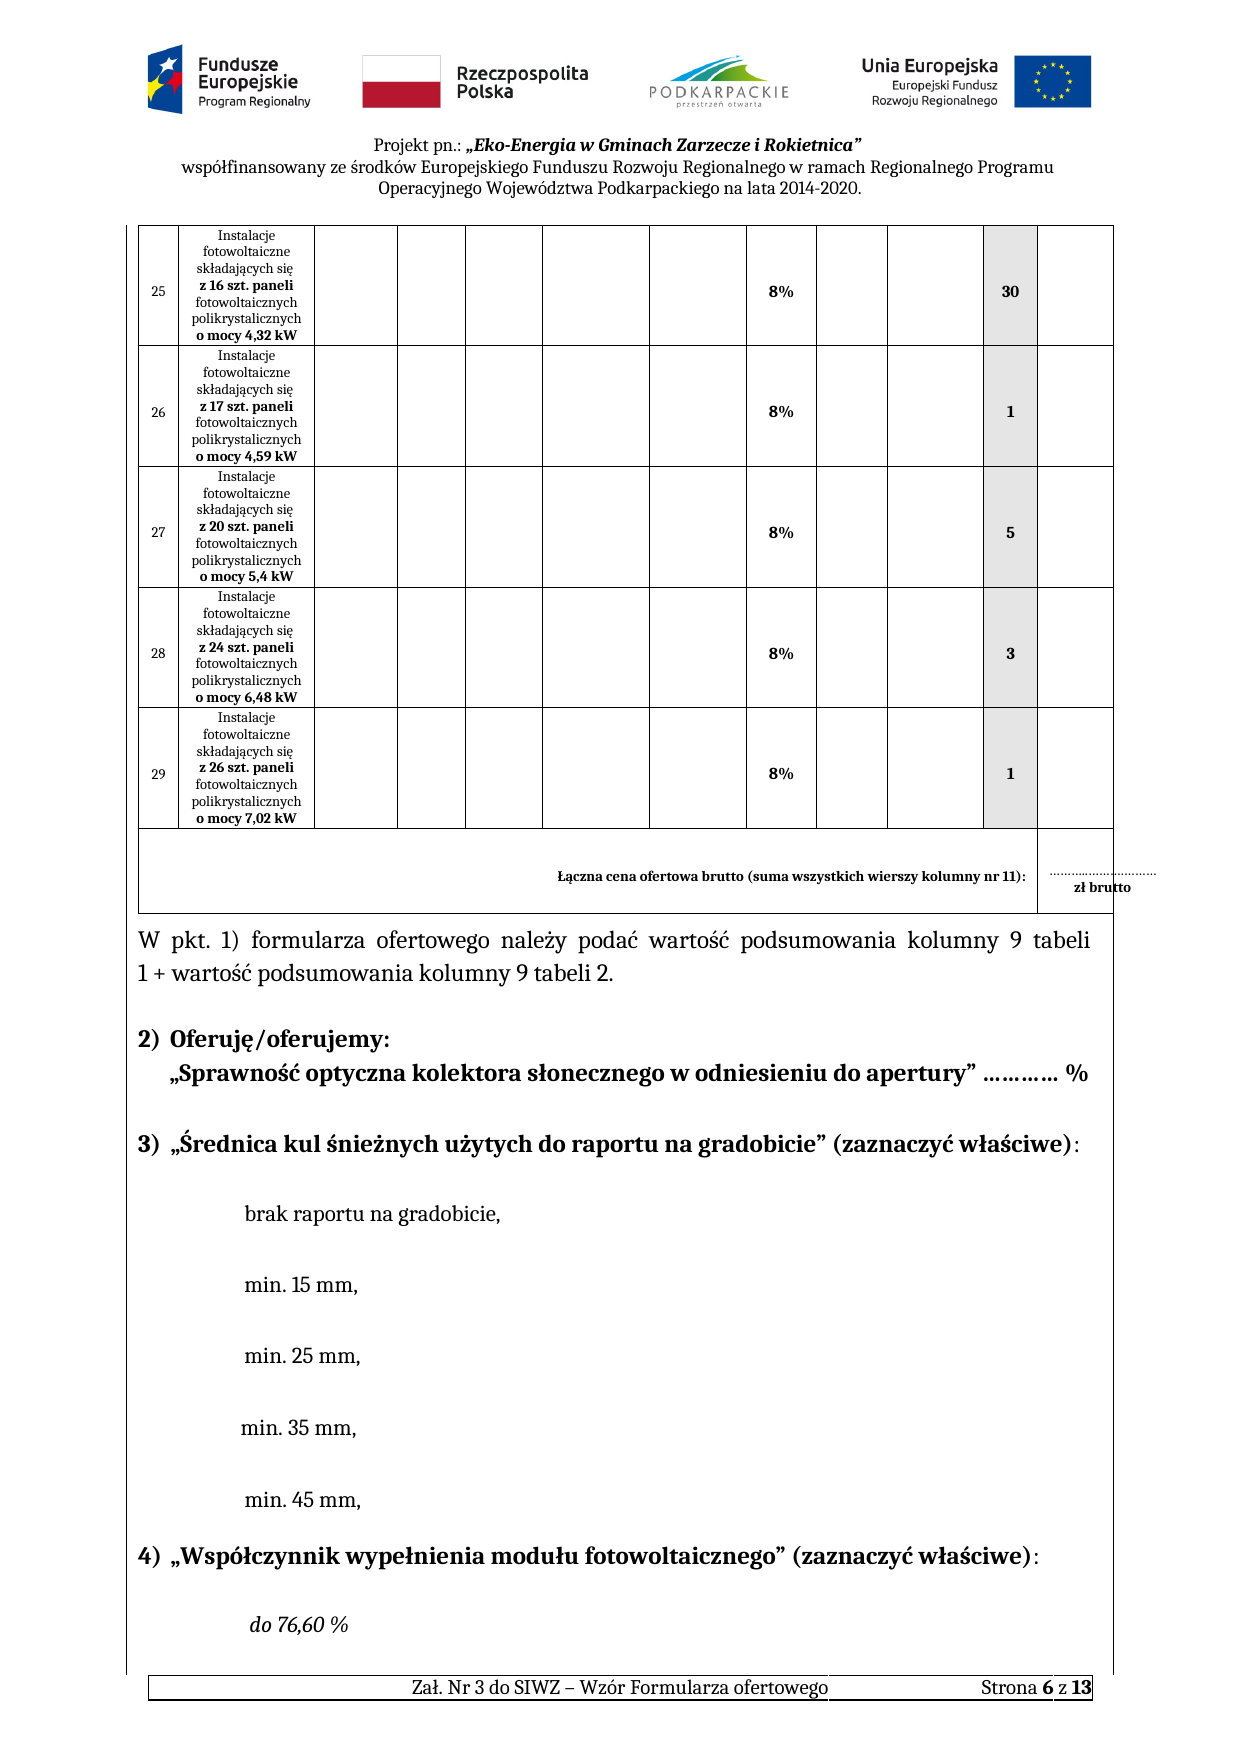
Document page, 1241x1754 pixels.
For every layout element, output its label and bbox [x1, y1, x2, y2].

picture [147, 44, 1092, 114]
table_cell [127, 225, 1113, 1674]
